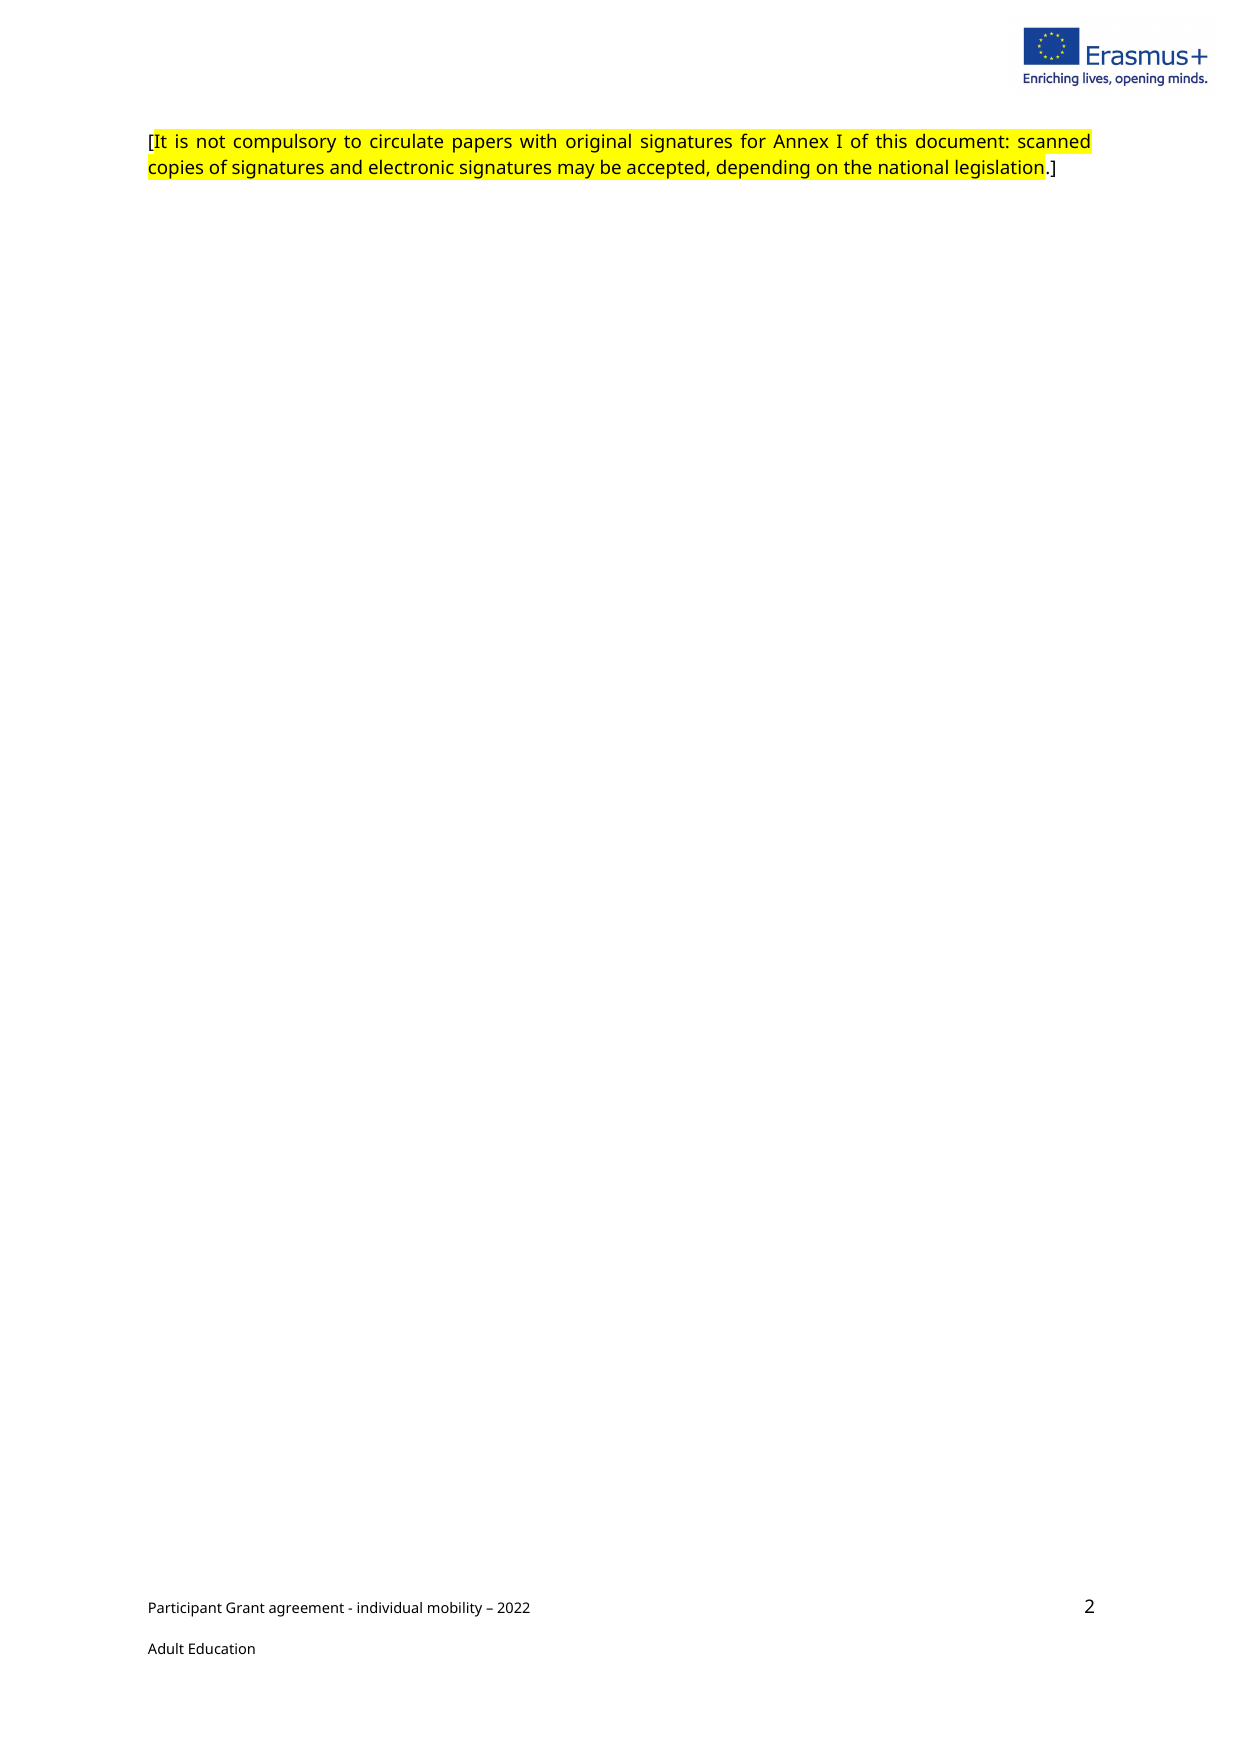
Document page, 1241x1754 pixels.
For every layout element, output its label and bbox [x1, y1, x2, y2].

picture [1005, 11, 1222, 96]
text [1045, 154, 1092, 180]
